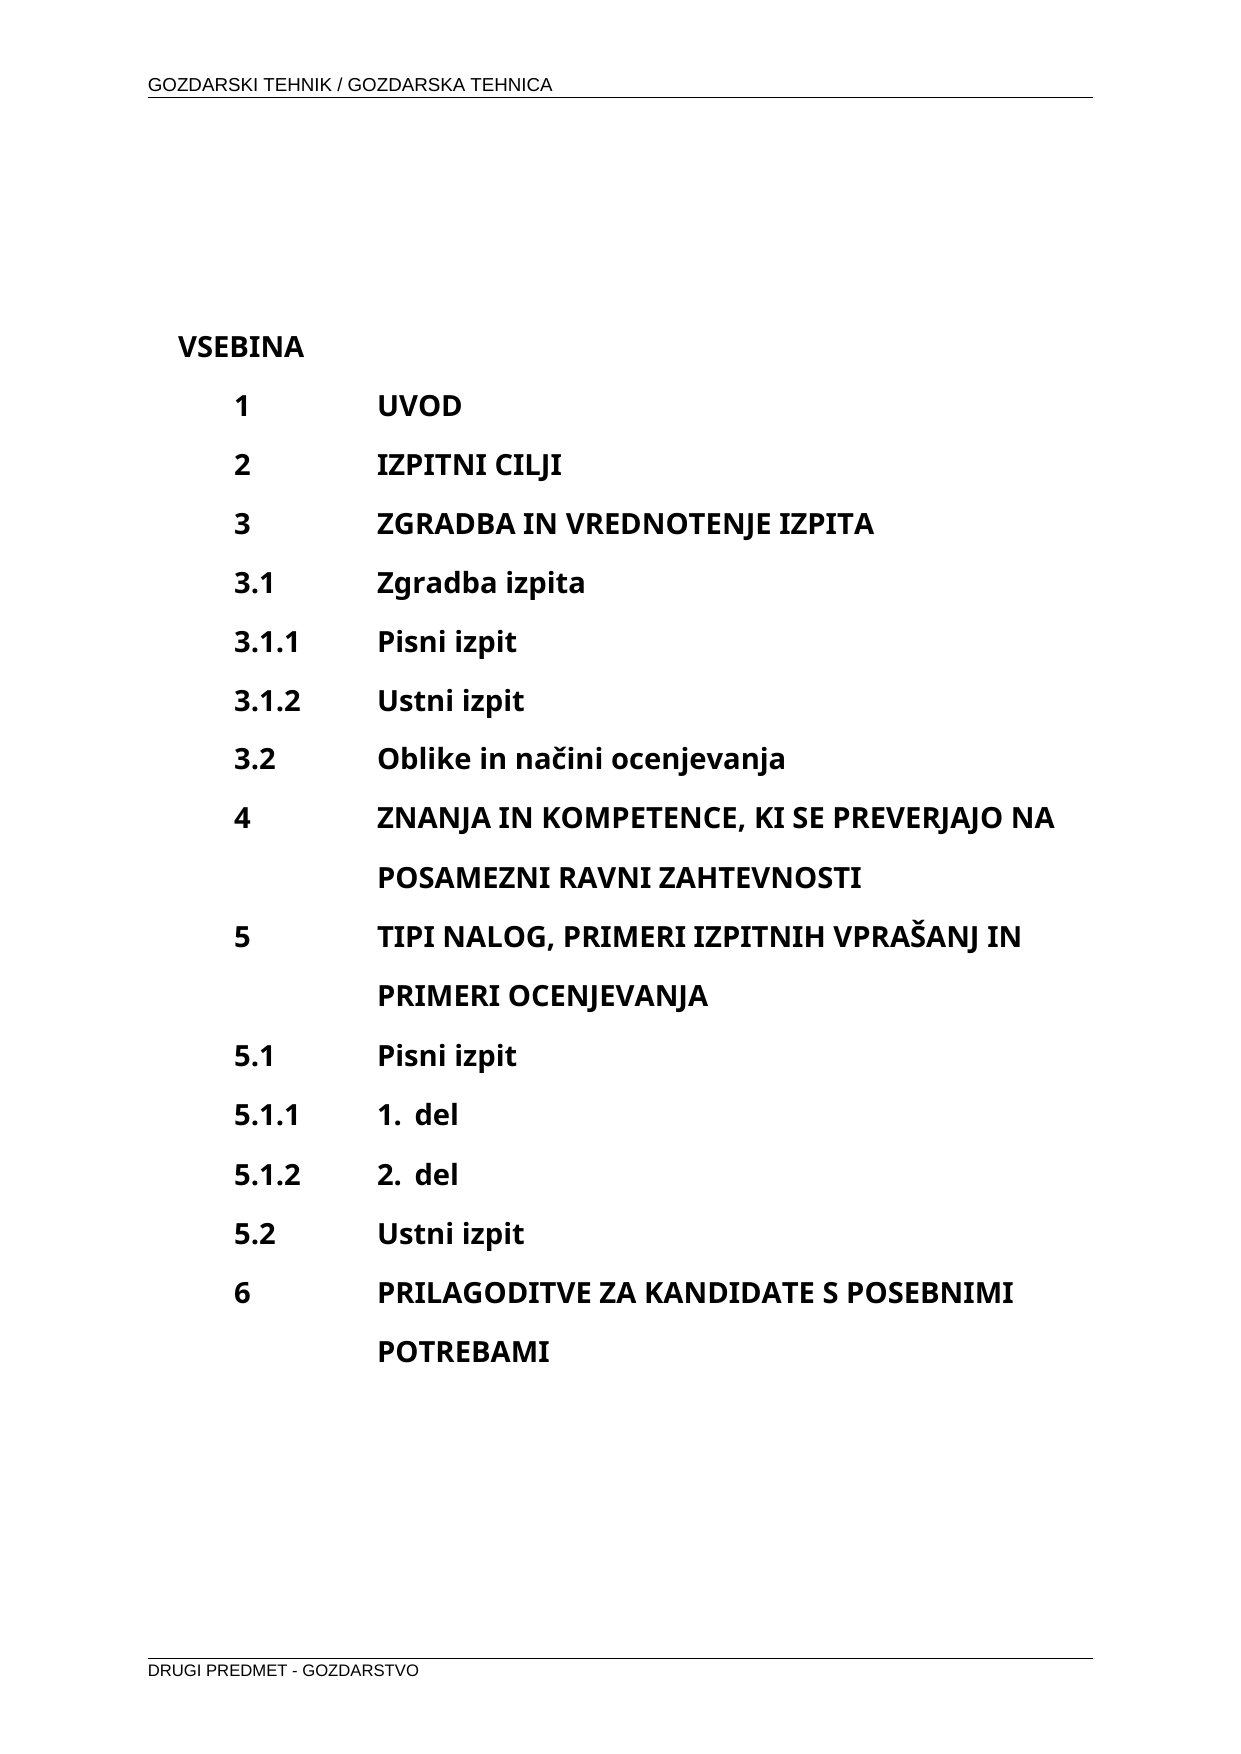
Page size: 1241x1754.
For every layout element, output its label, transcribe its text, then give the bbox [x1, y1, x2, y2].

table_cell Ustni izpit [366, 680, 1115, 739]
table_cell 3.1.1 [223, 621, 366, 680]
table_cell 3.1.2 [223, 680, 366, 739]
table_cell ZGRADBA IN VREDNOTENJE IZPITA [366, 503, 1115, 562]
table_cell 5 5.1 5.1.1 5.1.2 5.2 [223, 916, 366, 1272]
table_cell ZNANJA IN KOMPETENCE, KI SE PREVERJAJO NA POSAMEZNI RAVNI ZAHTEVNOSTI [366, 798, 1115, 916]
table_cell TIPI NALOG, PRIMERI IZPITNIH VPRAŠANJ IN PRIMERI OCENJEVANJA Pisni izpit del del Ustni izpit [366, 916, 1115, 1272]
table_cell 6 [223, 1272, 366, 1390]
table_cell [223, 562, 366, 621]
table_header [223, 386, 366, 444]
table_cell Zgradba izpita [366, 562, 1115, 621]
table_cell 4 [223, 798, 366, 916]
table_cell [223, 444, 366, 503]
table_cell Oblike in načini ocenjevanja [366, 739, 1115, 797]
table_cell Pisni izpit [366, 621, 1115, 680]
table_cell [223, 503, 366, 562]
table_cell PRILAGODITVE ZA KANDIDATE S POSEBNIMI POTREBAMI [366, 1272, 1115, 1390]
table_cell IZPITNI CILJI [366, 444, 1115, 503]
table_header UVOD [366, 386, 1115, 444]
text VSEBINA [148, 326, 1093, 366]
table_cell 3.2 [223, 739, 366, 797]
